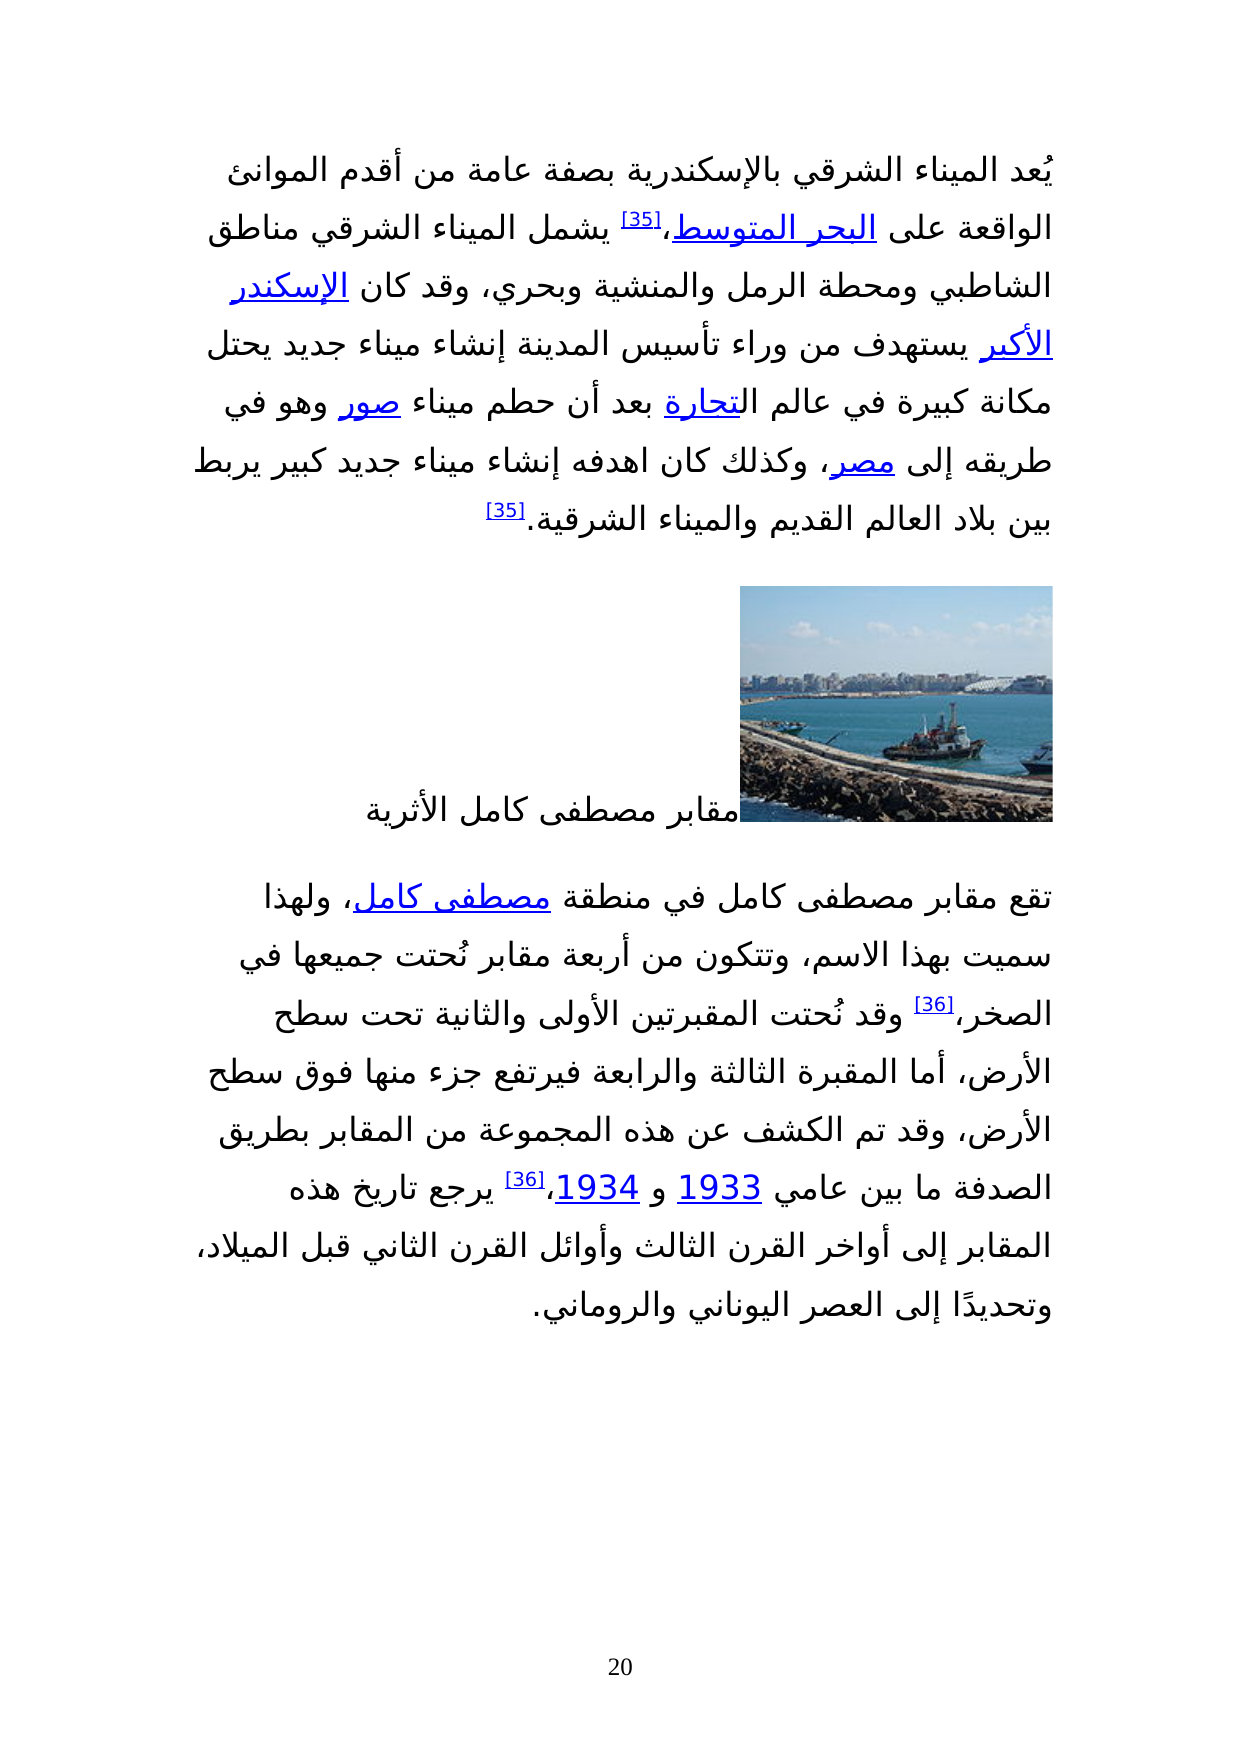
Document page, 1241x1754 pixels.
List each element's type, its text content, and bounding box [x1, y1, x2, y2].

picture [740, 586, 1053, 822]
text تقع مقابر مصطفى كامل في منطقة مصطفى كامل، ولهذا سميت بهذا الاسم، وتتكون من أربعة مقابر نُحتت جميعها في الصخر،[36] وقد نُحتت المقبرتين الأولى والثانية تحت سطح الأرض، أما المقبرة الثالثة والرابعة فيرتفع جزء منها فوق سطح الأرض، وقد تم الكشف عن هذه المجموعة من المقابر بطريق الصدفة ما بين عامي 1933 و 1934،[36] يرجع تاريخ هذه المقابر إلى أواخر القرن الثالث وأوائل القرن الثاني قبل الميلاد، وتحديدًا إلى العصر اليوناني والروماني. [187, 878, 1053, 1324]
text يُعد الميناء الشرقي بالإسكندرية بصفة عامة من أقدم الموانئ الواقعة على البحر المتوسط،[35] يشمل الميناء الشرقي مناطق الشاطبي ومحطة الرمل والمنشية وبحري، وقد كان الإسكندر الأكبر يستهدف من وراء تأسيس المدينة إنشاء ميناء جديد يحتل مكانة كبيرة في عالم التجارة بعد أن حطم ميناء صور وهو في طريقه إلى مصر، وكذلك كان اهدفه إنشاء ميناء جديد كبير يربط بين بلاد العالم القديم والميناء الشرقية.[35] [187, 150, 1053, 538]
